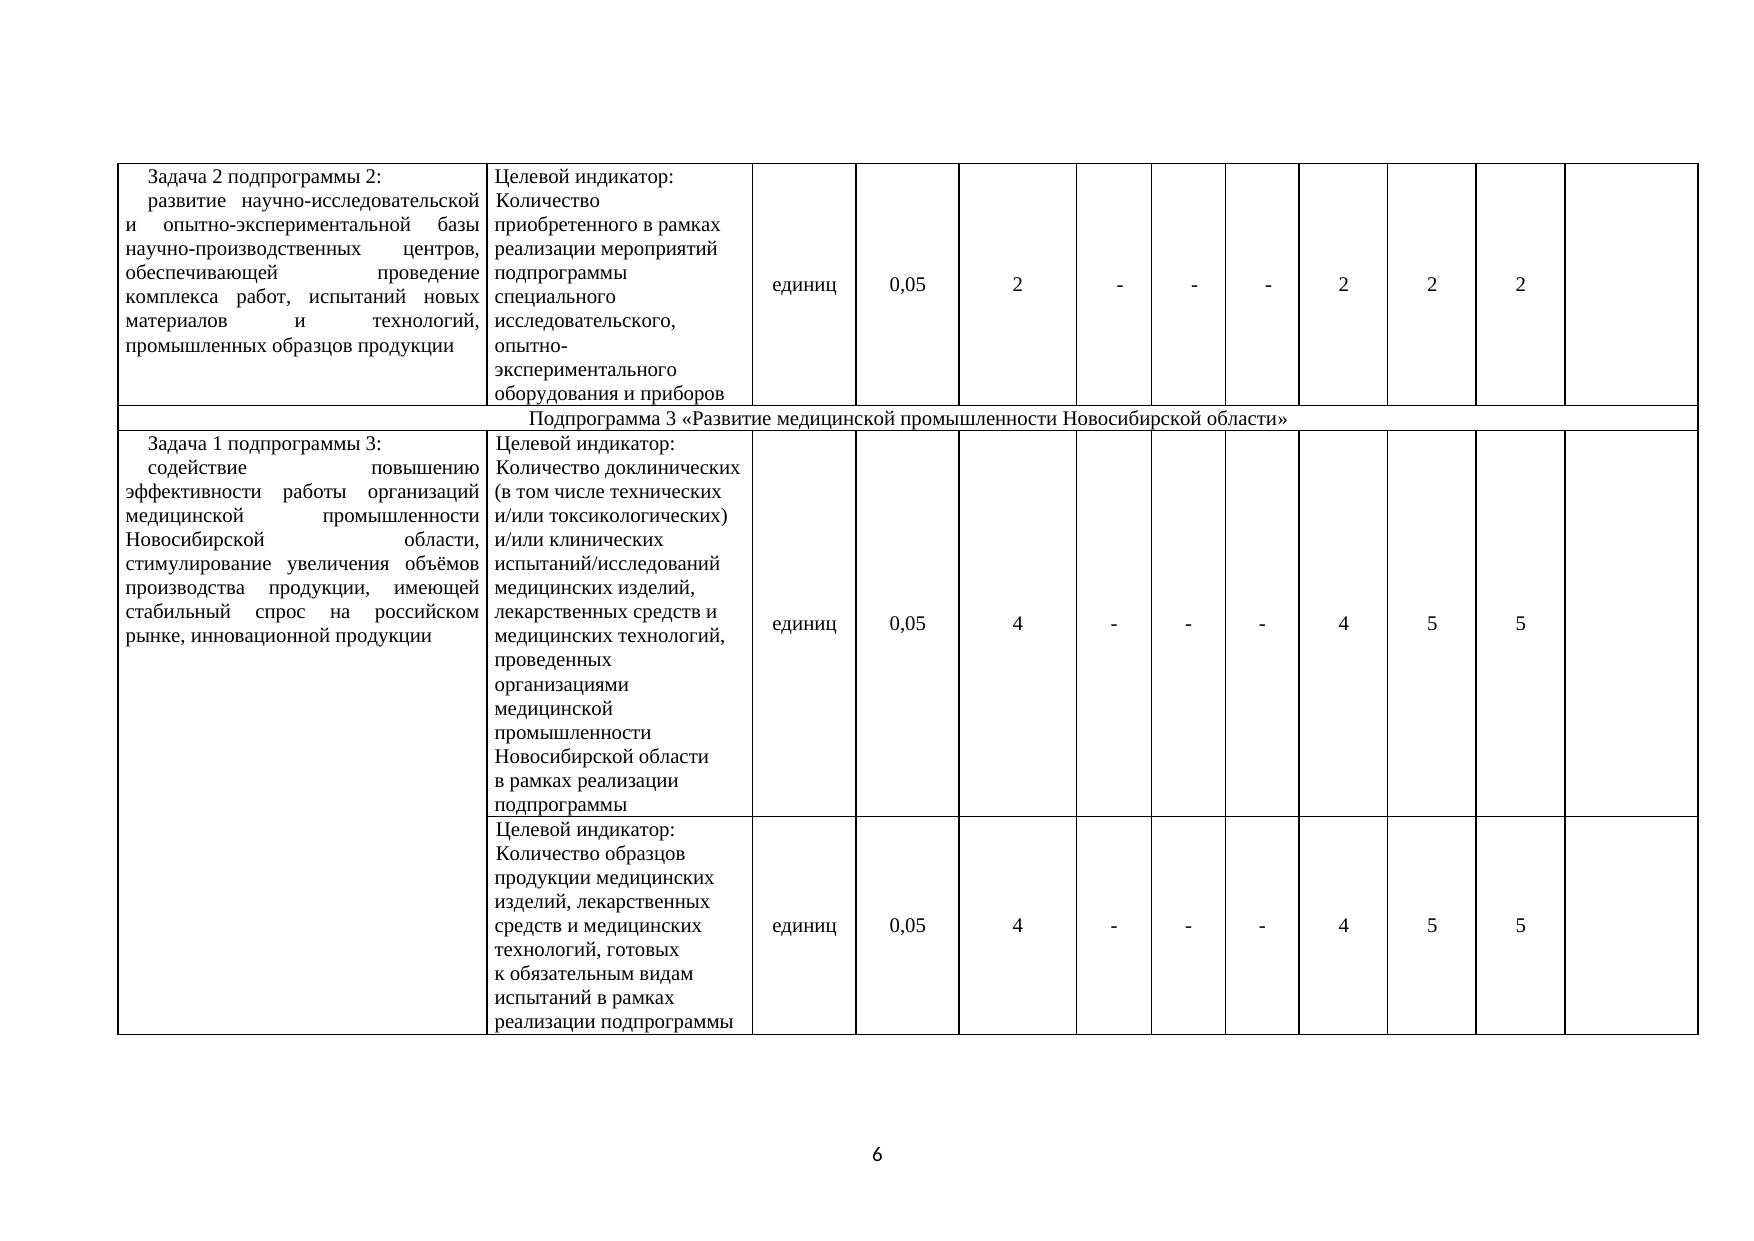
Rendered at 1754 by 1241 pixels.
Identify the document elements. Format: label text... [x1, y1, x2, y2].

table_cell единиц [753, 164, 855, 405]
table_cell 2 [1388, 164, 1475, 405]
table_cell единиц [753, 817, 855, 1034]
table_cell Целевой индикатор: Количество приобретенного в рамках реализации мероприятий подпрограммы специального исследовательского, опытно-экспериментального оборудования и приборов [488, 164, 752, 405]
table_cell - [1226, 164, 1298, 405]
table_cell 4 [1300, 431, 1387, 816]
table_cell Задача 1 подпрограммы 3: содействие повышению эффективности работы организаций медицинской промышленности Новосибирской области, стимулирование увеличения объёмов производства продукции, имеющей стабильный спрос на российском рынке, инновационной продукции [119, 431, 486, 1034]
table_cell - [1077, 817, 1151, 1034]
table_cell [1566, 164, 1697, 405]
table_cell 0,05 [857, 817, 958, 1034]
table_cell 4 [960, 817, 1076, 1034]
table_cell - [1152, 164, 1225, 405]
table_cell Задача 2 подпрограммы 2: развитие научно-исследовательской и опытно-экспериментальной базы научно-производственных центров, обеспечивающей проведение комплекса работ, испытаний новых материалов и технологий, промышленных образцов продукции [119, 164, 486, 405]
table_cell Целевой индикатор: Количество образцов продукции медицинских изделий, лекарственных средств и медицинских технологий, готовых к обязательным видам испытаний в рамках реализации подпрограммы [488, 817, 752, 1034]
table_cell - [1077, 164, 1151, 405]
table_cell [1566, 817, 1697, 1034]
table_cell 5 [1477, 431, 1564, 816]
table_cell 2 [1477, 164, 1564, 405]
table_cell - [1152, 431, 1225, 816]
table_cell 0,05 [857, 164, 958, 405]
table_cell 4 [960, 431, 1076, 816]
table_cell - [1077, 431, 1151, 816]
table_cell Подпрограмма 3 «Развитие медицинской промышленности Новосибирской области» [119, 406, 1697, 430]
table_cell 2 [960, 164, 1076, 405]
table_cell - [1152, 817, 1225, 1034]
table_cell 5 [1388, 431, 1475, 816]
table_cell единиц [753, 431, 855, 816]
table_cell 0,05 [857, 431, 958, 816]
table_cell - [1226, 817, 1298, 1034]
table_cell 4 [1300, 817, 1387, 1034]
table_cell 2 [1300, 164, 1387, 405]
table_cell 5 [1388, 817, 1475, 1034]
table_cell - [1226, 431, 1298, 816]
table_cell 5 [1477, 817, 1564, 1034]
table_cell Целевой индикатор: Количество доклинических (в том числе технических и/или токсикологических) и/или клинических испытаний/исследований медицинских изделий, лекарственных средств и медицинских технологий, проведенных организациями медицинской промышленности Новосибирской области в рамках реализации подпрограммы [488, 431, 752, 816]
table_cell [1566, 431, 1697, 816]
